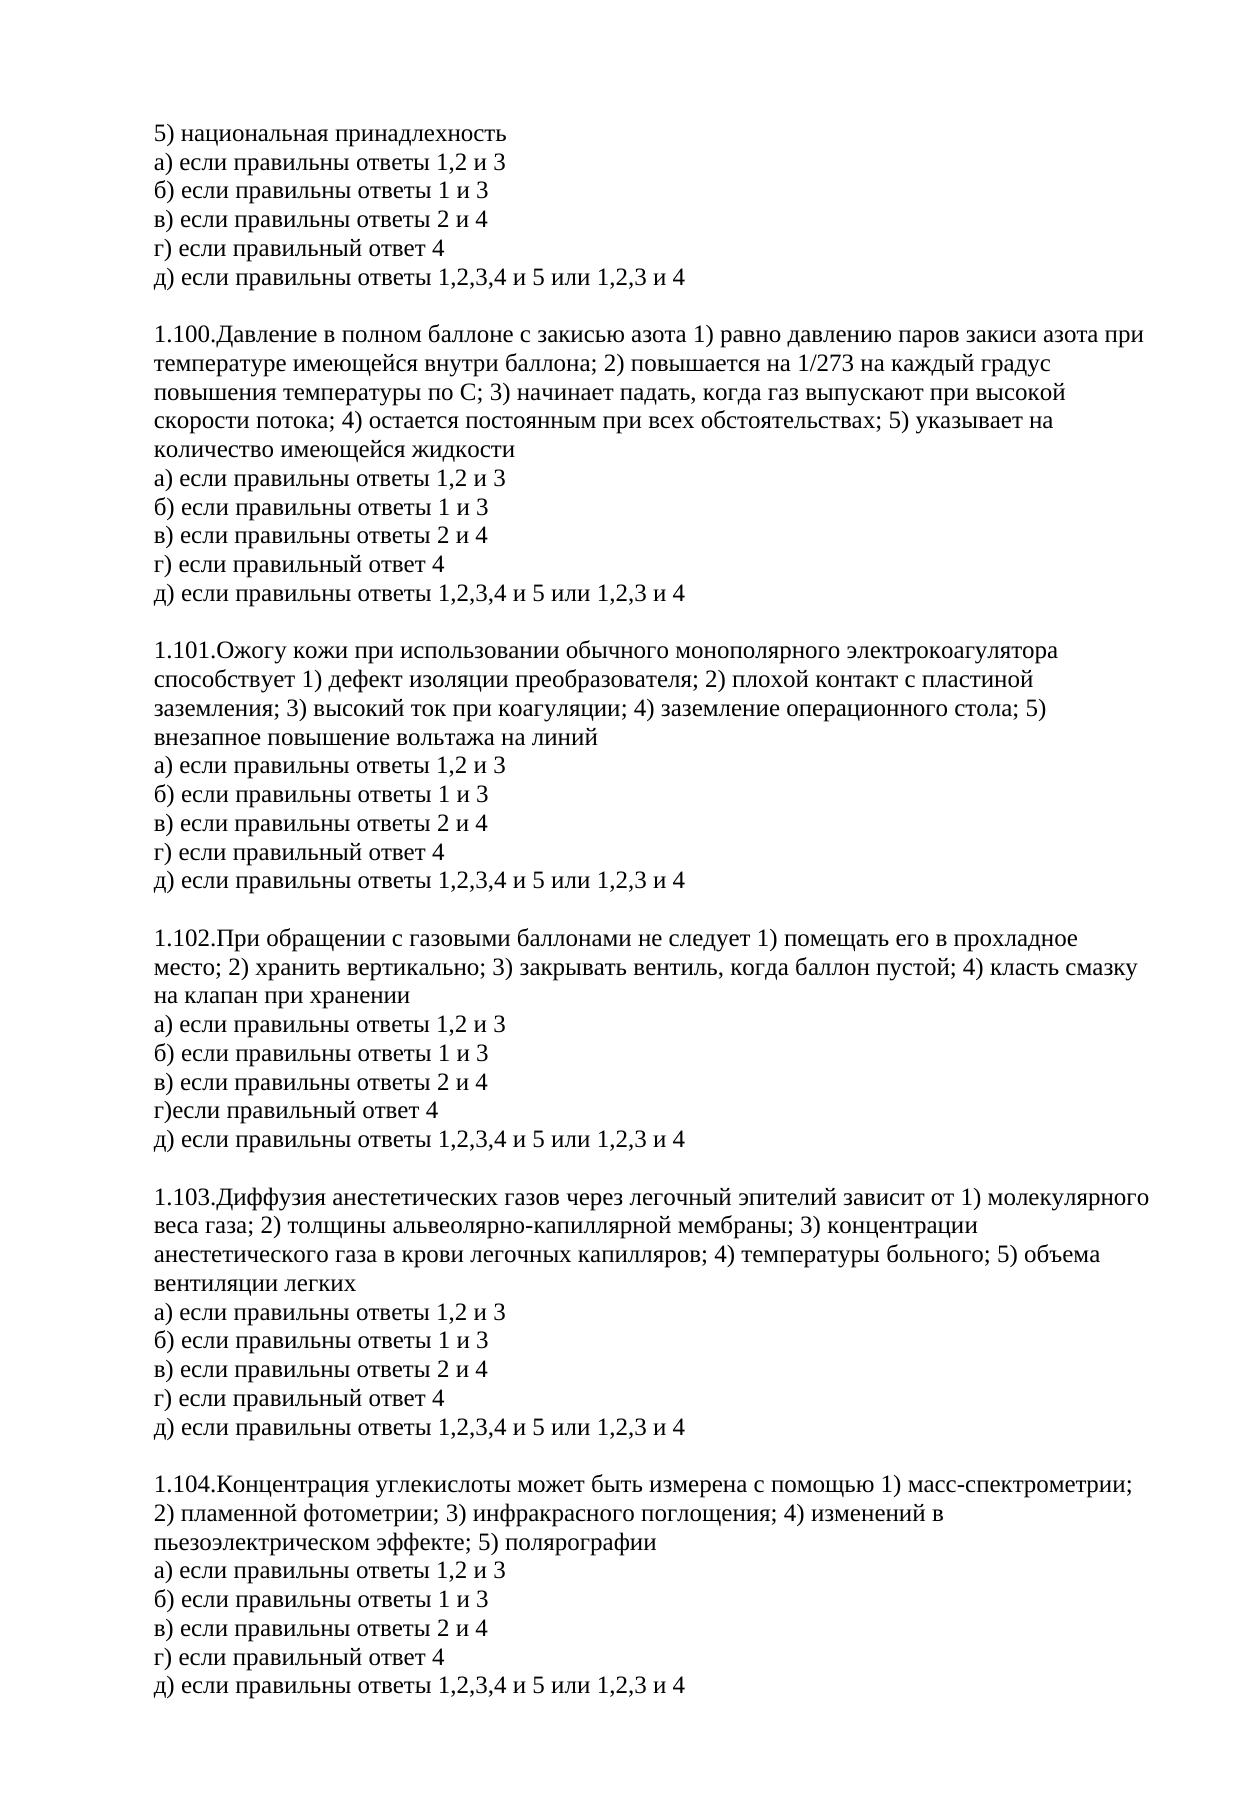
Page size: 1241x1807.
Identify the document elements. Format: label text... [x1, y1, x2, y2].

text д) если правильны ответы 1,2,3,4 и 5 или 1,2,3 и 4 [153, 262, 1152, 291]
text в) если правильны ответы 2 и 4 [153, 1613, 1152, 1642]
text 1.104.Концентрация углекислоты может быть измерена с помощью 1) масс-спектрометрии; 2) пламенной фотометрии; 3) инфракрасного поглощения; 4) изменений в пьезоэлектрическом эффекте; 5) полярографии [153, 1469, 1152, 1556]
text г) если правильный ответ 4 [153, 233, 1152, 262]
text г)если правильный ответ 4 [153, 1096, 1152, 1124]
text б) если правильны ответы 1 и 3 [153, 1326, 1152, 1354]
text в) если правильны ответы 2 и 4 [153, 1067, 1152, 1096]
text а) если правильны ответы 1,2 и 3 [153, 1009, 1152, 1038]
text в) если правильны ответы 2 и 4 [153, 521, 1152, 549]
text в) если правильны ответы 2 и 4 [153, 808, 1152, 837]
text б) если правильны ответы 1 и 3 [153, 492, 1152, 521]
text б) если правильны ответы 1 и 3 [153, 176, 1152, 204]
text 1.103.Диффузия анестетических газов через легочный эпителий зависит от 1) молекулярного веса газа; 2) толщины альвеолярно-капиллярной мембраны; 3) концентрации анестетического газа в крови легочных капилляров; 4) температуры больного; 5) объема вентиляции легких [153, 1182, 1152, 1297]
text б) если правильны ответы 1 и 3 [153, 779, 1152, 808]
text г) если правильный ответ 4 [153, 549, 1152, 578]
text а) если правильны ответы 1,2 и 3 [153, 1556, 1152, 1584]
text а) если правильны ответы 1,2 и 3 [153, 463, 1152, 492]
text д) если правильны ответы 1,2,3,4 и 5 или 1,2,3 и 4 [153, 866, 1152, 894]
text б) если правильны ответы 1 и 3 [153, 1038, 1152, 1067]
text г) если правильный ответ 4 [153, 1642, 1152, 1671]
text 1.101.Ожогу кожи при использовании обычного монополярного электрокоагулятора способствует 1) дефект изоляции преобразователя; 2) плохой контакт с пластиной заземления; 3) высокий ток при коагуляции; 4) заземление операционного стола; 5) внезапное повышение вольтажа на линий [153, 636, 1152, 751]
text в) если правильны ответы 2 и 4 [153, 1354, 1152, 1383]
text б) если правильны ответы 1 и 3 [153, 1584, 1152, 1613]
text д) если правильны ответы 1,2,3,4 и 5 или 1,2,3 и 4 [153, 1671, 1152, 1699]
text в) если правильны ответы 2 и 4 [153, 204, 1152, 233]
text д) если правильны ответы 1,2,3,4 и 5 или 1,2,3 и 4 [153, 1412, 1152, 1441]
text 1.102.При обращении с газовыми баллонами не следует 1) помещать его в прохладное место; 2) хранить вертикально; 3) закрывать вентиль, когда баллон пустой; 4) класть смазку на клапан при хранении [153, 923, 1152, 1009]
text 1.100.Давление в полном баллоне с закисью азота 1) равно давлению паров закиси азота при температуре имеющейся внутри баллона; 2) повышается на 1/273 на каждый градус повышения температуры по С; 3) начинает падать, когда газ выпускают при высокой скорости потока; 4) остается постоянным при всех обстоятельствах; 5) указывает на количество имеющейся жидкости [153, 319, 1152, 463]
text г) если правильный ответ 4 [153, 1383, 1152, 1412]
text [153, 118, 1152, 147]
text г) если правильный ответ 4 [153, 837, 1152, 866]
text д) если правильны ответы 1,2,3,4 и 5 или 1,2,3 и 4 [153, 1124, 1152, 1153]
text д) если правильны ответы 1,2,3,4 и 5 или 1,2,3 и 4 [153, 578, 1152, 607]
text а) если правильны ответы 1,2 и 3 [153, 751, 1152, 779]
text а) если правильны ответы 1,2 и 3 [153, 147, 1152, 176]
text а) если правильны ответы 1,2 и 3 [153, 1297, 1152, 1326]
